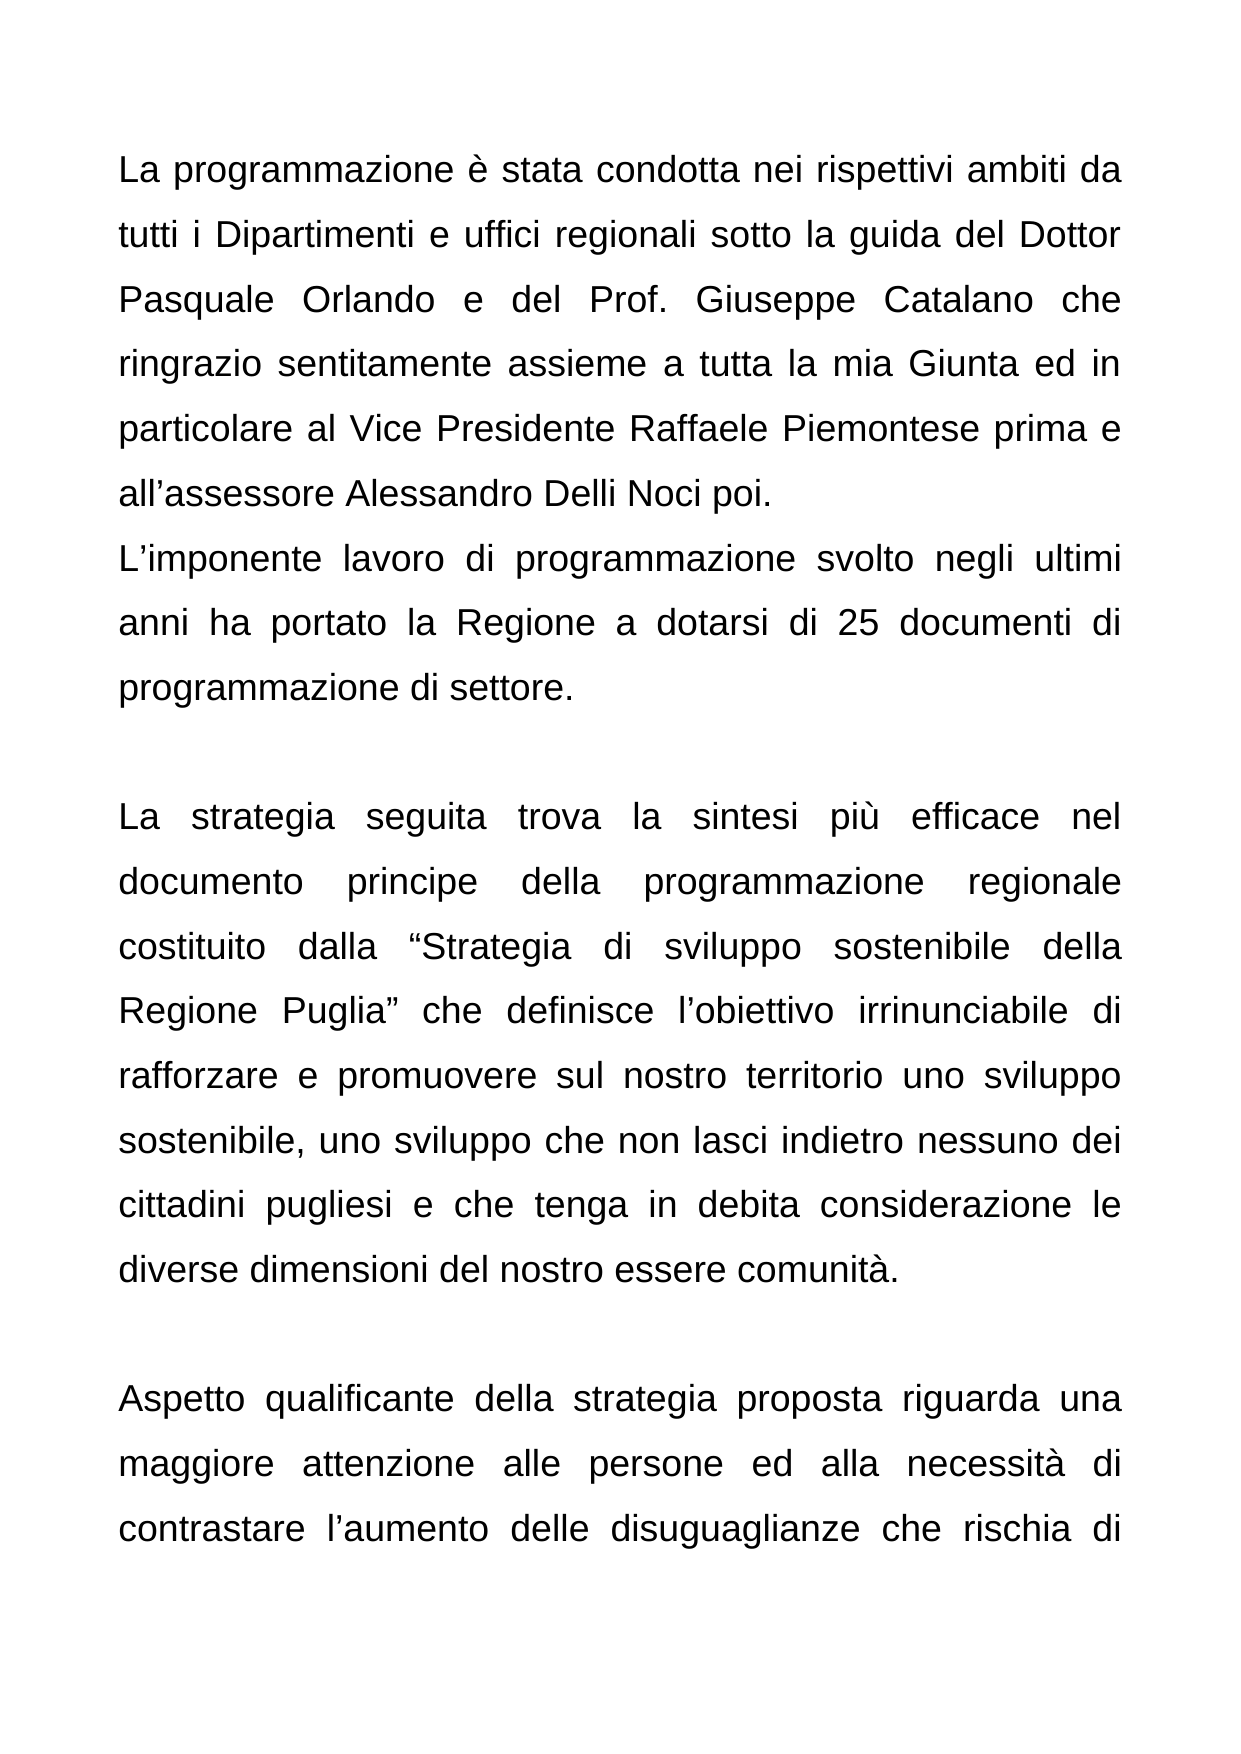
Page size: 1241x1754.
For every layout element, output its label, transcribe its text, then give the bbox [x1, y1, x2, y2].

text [118, 1377, 1122, 1549]
text La strategia seguita trova la sintesi più efficace nel documento principe della programmazione regionale costituito dalla “Strategia di sviluppo sostenibile della Regione Puglia” che definisce l’obiettivo irrinunciabile di rafforzare e promuovere sul nostro territorio uno sviluppo sostenibile, uno sviluppo che non lasci indietro nessuno dei cittadini pugliesi e che tenga in debita considerazione le diverse dimensioni del nostro essere comunità. [118, 794, 1122, 1290]
text La programmazione è stata condotta nei rispettivi ambiti da tutti i Dipartimenti e uffici regionali sotto la guida del Dottor Pasquale Orlando e del Prof. Giuseppe Catalano che ringrazio sentitamente assieme a tutta la mia Giunta ed in particolare al Vice Presidente Raffaele Piemontese prima e all’assessore Alessandro Delli Noci poi. [118, 148, 1122, 514]
text L’imponente lavoro di programmazione svolto negli ultimi anni ha portato la Regione a dotarsi di 25 documenti di programmazione di settore. [118, 536, 1122, 708]
